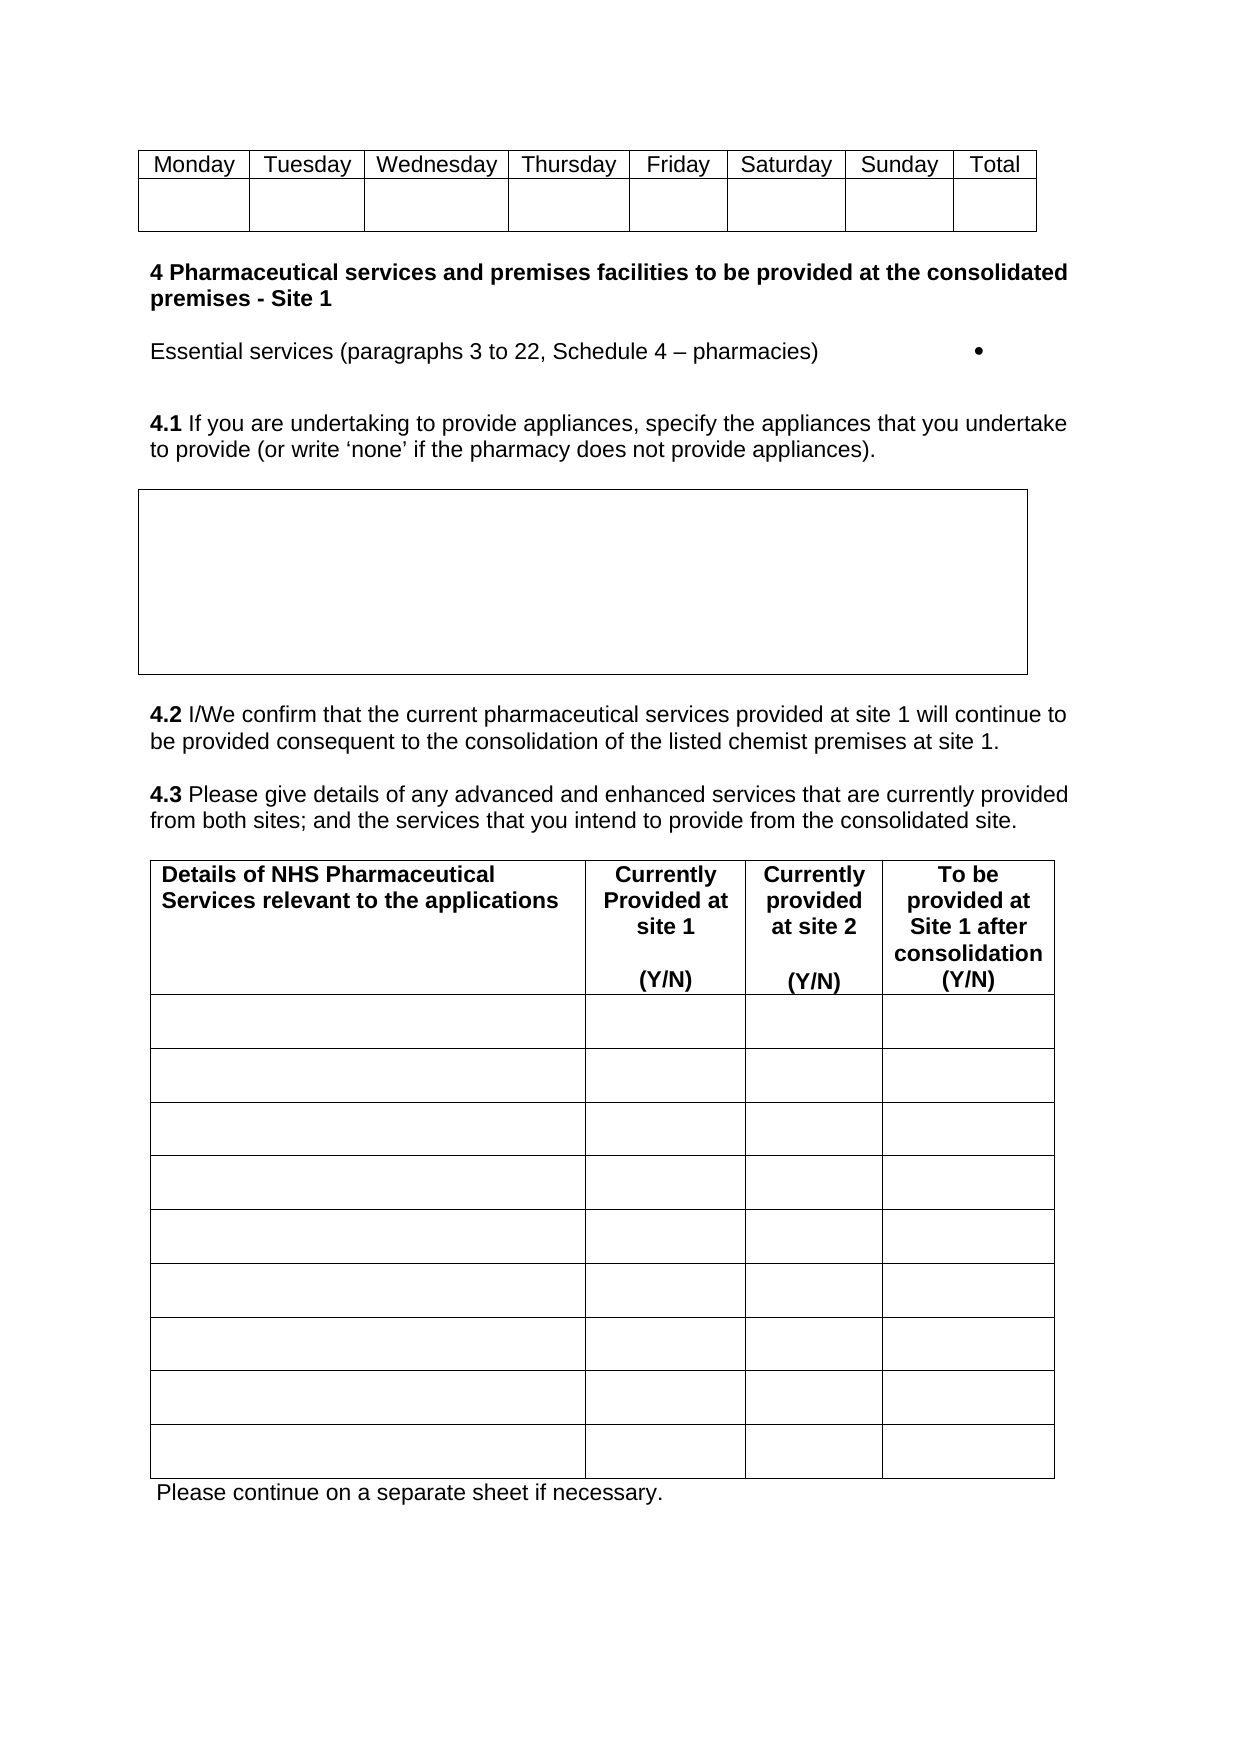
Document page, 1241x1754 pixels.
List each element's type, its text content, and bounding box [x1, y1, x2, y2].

table_cell [883, 1264, 1054, 1317]
table_cell [509, 179, 629, 231]
table_cell [746, 1156, 882, 1209]
table_header Wednesday [365, 151, 508, 177]
table_header Thursday [509, 151, 629, 177]
table_cell [728, 179, 845, 231]
table_cell [151, 995, 585, 1048]
table_cell [151, 1425, 585, 1478]
table_cell [883, 1425, 1054, 1478]
table_cell [151, 1156, 585, 1209]
table_header Details of NHS Pharmaceutical Services relevant to the applications [151, 861, 585, 994]
table_cell [746, 1049, 882, 1102]
table_cell [883, 1156, 1054, 1209]
table_cell [883, 1049, 1054, 1102]
table_header [139, 490, 1027, 674]
table_cell [586, 1103, 745, 1155]
table_header Monday [139, 151, 249, 177]
table_cell [151, 1318, 585, 1370]
text 4.1 If you are undertaking to provide appliances, specify the appliances that you undertake to provide (or write ‘none’ if the pharmacy does not provide appliances). [150, 409, 1090, 462]
table_cell [746, 1210, 882, 1263]
table_cell [586, 1318, 745, 1370]
text 4.3 Please give details of any advanced and enhanced services that are currently provided from both sites; and the services that you intend to provide from the consolidated site. [150, 781, 1090, 833]
table_header Friday [630, 151, 727, 177]
table_header Total [954, 151, 1036, 177]
table_cell [883, 995, 1054, 1048]
text Please continue on a separate sheet if necessary. [156, 1479, 1090, 1505]
table_cell [586, 1371, 745, 1424]
table_header Currently Provided at site 1 (Y/N) [586, 861, 745, 994]
table_cell [746, 1264, 882, 1317]
table_cell [883, 1371, 1054, 1424]
table_cell [586, 1264, 745, 1317]
table_header Sunday [846, 151, 953, 177]
table_cell [954, 179, 1036, 231]
table_cell [250, 179, 364, 231]
text Essential services (paragraphs 3 to 22, Schedule 4 – pharmacies) [150, 338, 1090, 364]
table_cell [883, 1103, 1054, 1155]
text 4.2 I/We confirm that the current pharmaceutical services provided at site 1 will continue to be provided consequent to the consolidation of the listed chemist premises at site 1. [150, 701, 1090, 754]
table_cell [846, 179, 953, 231]
text 4 Pharmaceutical services and premises facilities to be provided at the consolidated premises - Site 1 [150, 258, 1090, 311]
table_header To be provided at Site 1 after consolidation (Y/N) [883, 861, 1054, 994]
table_cell [746, 995, 882, 1048]
table_cell [883, 1210, 1054, 1263]
table_cell [586, 995, 745, 1048]
table_cell [586, 1156, 745, 1209]
table_cell [630, 179, 727, 231]
table_cell [746, 1371, 882, 1424]
table_cell [883, 1318, 1054, 1370]
table_cell [586, 1425, 745, 1478]
table_cell [586, 1049, 745, 1102]
table_cell [139, 179, 249, 231]
table_cell [746, 1318, 882, 1370]
table_header Tuesday [250, 151, 364, 177]
table_cell [746, 1103, 882, 1155]
table_header Saturday [728, 151, 845, 177]
table_header Currently provided at site 2 (Y/N) [746, 861, 882, 994]
table_cell [746, 1425, 882, 1478]
table_cell [151, 1210, 585, 1263]
table_cell [151, 1264, 585, 1317]
table_cell [586, 1210, 745, 1263]
table_cell [151, 1049, 585, 1102]
table_cell [365, 179, 508, 231]
table_cell [151, 1371, 585, 1424]
table_cell [151, 1103, 585, 1155]
